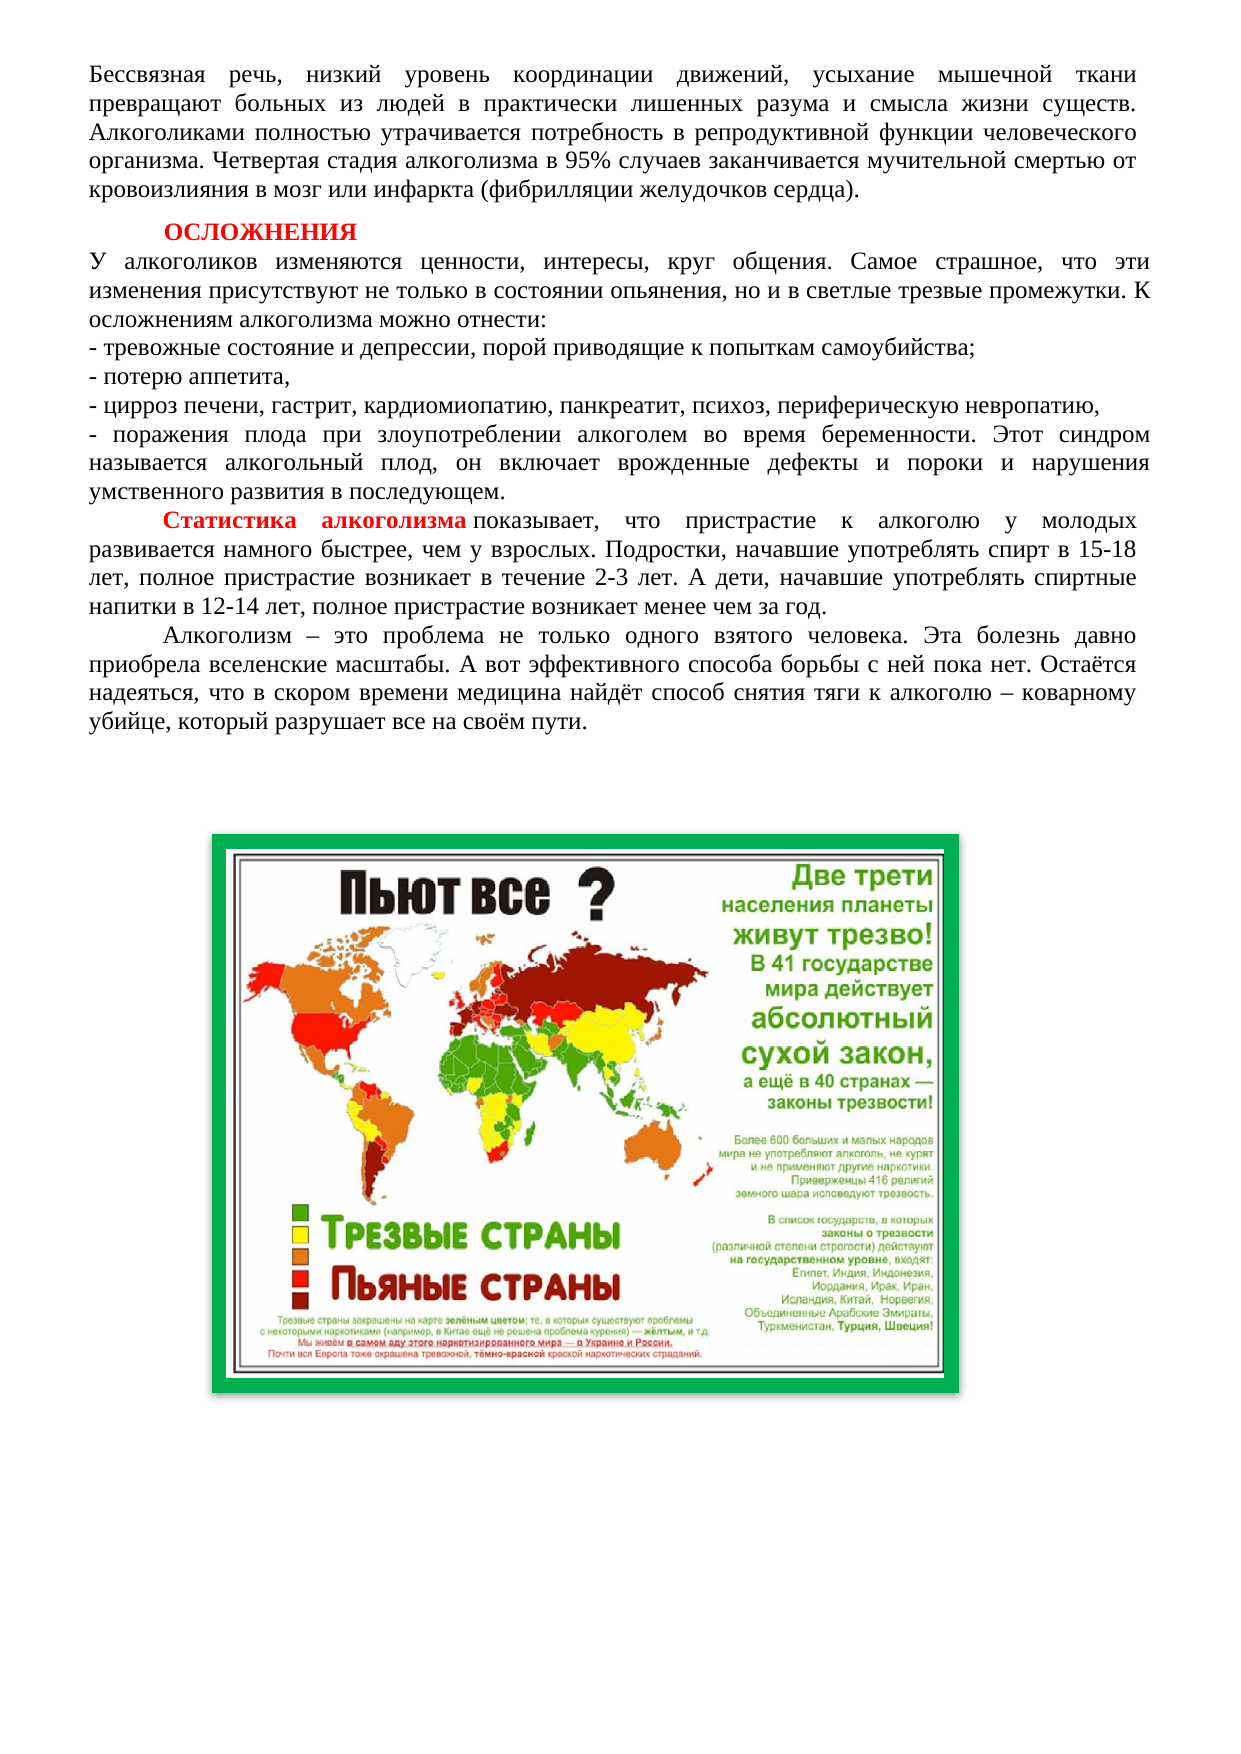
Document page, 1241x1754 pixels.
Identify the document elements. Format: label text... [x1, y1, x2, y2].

text - тревожные состояние и депрессии, порой приводящие к попыткам самоубийства; [89, 332, 1152, 361]
text У алкоголиков изменяются ценности, интересы, круг общения. Самое страшное, что эти изменения присутствуют не только в состоянии опьянения, но и в светлые трезвые промежутки. К осложнениям алкоголизма можно отнести: [89, 246, 1152, 332]
text Статистика алкоголизма показывает, что пристрастие к алкоголю у молодых развивается намного быстрее, чем у взрослых. Подростки, начавшие употреблять спирт в 15-18 лет, полное пристрастие возникает в течение 2-3 лет. А дети, начавшие употреблять спиртные напитки в 12-14 лет, полное пристрастие возникает менее чем за год. [89, 505, 1137, 620]
picture [226, 849, 944, 1378]
text - поражения плода при злоупотреблении алкоголем во время беременности. Этот синдром называется алкогольный плод, он включает врожденные дефекты и пороки и нарушения умственного развития в последующем. [89, 419, 1152, 505]
text - потерю аппетита, [89, 361, 1152, 390]
text - цирроз печени, гастрит, кардиомиопатию, панкреатит, психоз, периферическую невропатию, [89, 390, 1152, 419]
text Бессвязная речь, низкий уровень координации движений, усыхание мышечной ткани превращают больных из людей в практически лишенных разума и смысла жизни существ. Алкоголиками полностью утрачивается потребность в репродуктивной функции человеческого организма. Четвертая стадия алкоголизма в 95% случаев заканчивается мучительной смертью от кровоизлияния в мозг или инфаркта (фибрилляции желудочков сердца). [89, 59, 1137, 203]
text ОСЛОЖНЕНИЯ [89, 217, 1152, 246]
text Алкоголизм – это проблема не только одного взятого человека. Эта болезнь давно приобрела вселенские масштабы. А вот эффективного способа борьбы с ней пока нет. Остаётся надеяться, что в скором времени медицина найдёт способ снятия тяги к алкоголю – коварному убийце, который разрушает все на своём пути. [89, 620, 1137, 735]
